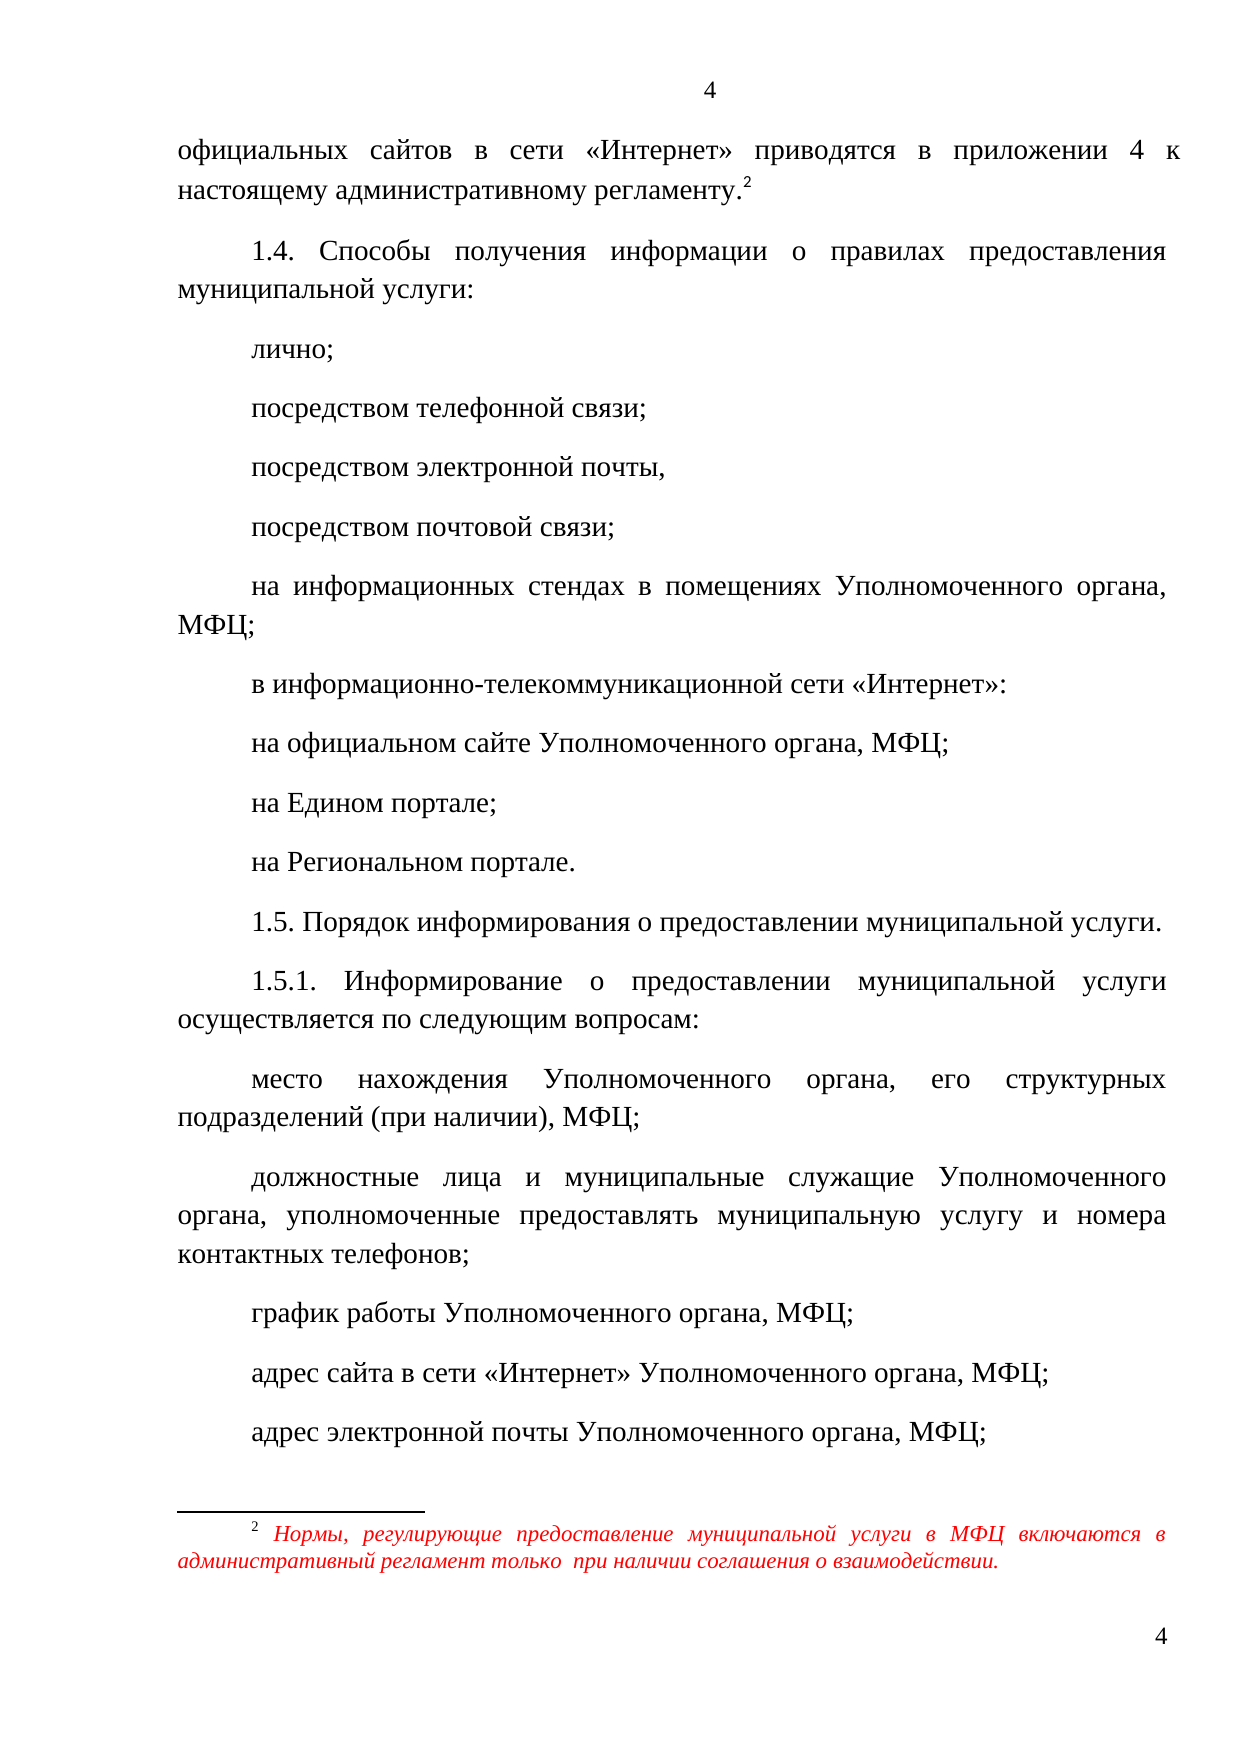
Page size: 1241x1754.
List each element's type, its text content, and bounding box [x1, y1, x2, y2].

text на Региональном портале. [177, 844, 1167, 878]
text должностные лица и муниципальные служащие Уполномоченного органа, уполномоченные предоставлять муниципальную услугу и номера контактных телефонов; [177, 1159, 1167, 1269]
text 1.5.1. Информирование о предоставлении муниципальной услуги осуществляется по следующим вопросам: [177, 963, 1167, 1035]
text на Едином портале; [177, 785, 1167, 818]
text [177, 132, 1181, 207]
text посредством почтовой связи; [177, 509, 1167, 542]
text на информационных стендах в помещениях Уполномоченного органа, МФЦ; [177, 568, 1167, 640]
text посредством электронной почты, [177, 449, 1167, 483]
text посредством телефонной связи; [177, 390, 1167, 424]
text 1.4. Способы получения информации о правилах предоставления муниципальной услуги: [177, 233, 1167, 305]
text адрес электронной почты Уполномоченного органа, МФЦ; [177, 1414, 1167, 1448]
text в информационно-телекоммуникационной сети «Интернет»: [177, 666, 1167, 700]
text на официальном сайте Уполномоченного органа, МФЦ; [177, 726, 1167, 759]
text адрес сайта в сети «Интернет» Уполномоченного органа, МФЦ; [177, 1355, 1167, 1388]
text 1.5. Порядок информирования о предоставлении муниципальной услуги. [177, 904, 1167, 937]
text график работы Уполномоченного органа, МФЦ; [177, 1295, 1167, 1329]
text место нахождения Уполномоченного органа, его структурных подразделений (при наличии), МФЦ; [177, 1061, 1167, 1133]
text лично; [177, 331, 1167, 364]
